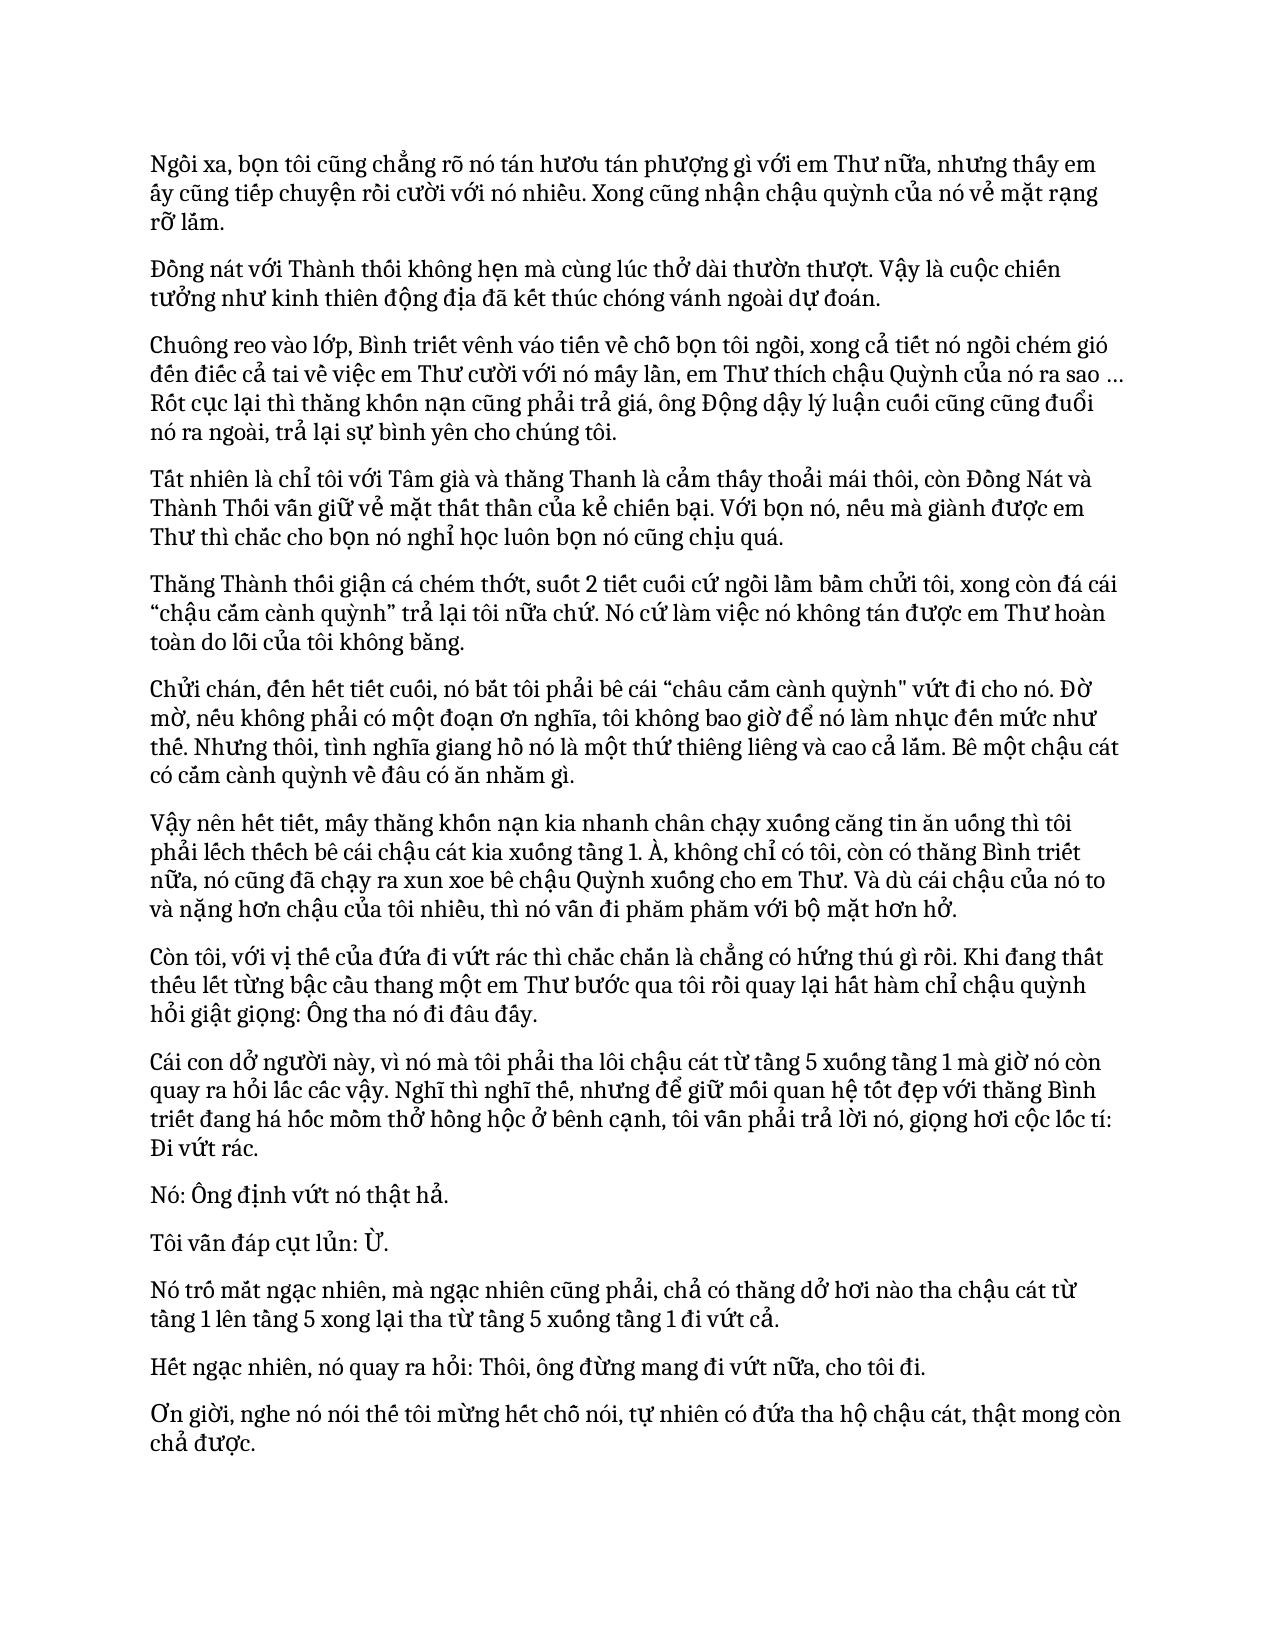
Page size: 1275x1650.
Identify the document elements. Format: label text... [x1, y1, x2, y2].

text Chuông reo vào lớp, Bình triết vênh váo tiến về chỗ bọn tôi ngồi, xong cả tiết nó ngồi chém gió đến điếc cả tai về việc em Thư cười với nó mấy lần, em Thư thích chậu Quỳnh của nó ra sao … Rốt cục lại thì thằng khốn nạn cũng phải trả giá, ông Động dậy lý luận cuối cũng cũng đuổi nó ra ngoài, trả lại sự bình yên cho chúng tôi. [150, 331, 1125, 446]
text Tôi vẫn đáp cụt lủn: Ừ. [150, 1229, 1125, 1257]
text Cái con dở người này, vì nó mà tôi phải tha lôi chậu cát từ tầng 5 xuống tầng 1 mà giờ nó còn quay ra hỏi lấc cấc vậy. Nghĩ thì nghĩ thế, nhưng để giữ mối quan hệ tốt đẹp với thằng Bình triết đang há hốc mồm thở hồng hộc ở bênh cạnh, tôi vẫn phải trả lời nó, giọng hơi cộc lốc tí: Đi vứt rác. [150, 1047, 1125, 1162]
text Ơn giời, nghe nó nói thế tôi mừng hết chỗ nói, tự nhiên có đứa tha hộ chậu cát, thật mong còn chả được. [150, 1400, 1125, 1457]
text Còn tôi, với vị thế của đứa đi vứt rác thì chắc chắn là chẳng có hứng thú gì rồi. Khi đang thất thếu lết từng bậc cầu thang một em Thư bước qua tôi rồi quay lại hất hàm chỉ chậu quỳnh hỏi giật giọng: Ông tha nó đi đâu đấy. [150, 942, 1125, 1029]
text Thằng Thành thối giận cá chém thớt, suốt 2 tiết cuối cứ ngồi lầm bầm chửi tôi, xong còn đá cái “chậu cắm cành quỳnh” trả lại tôi nữa chứ. Nó cứ làm việc nó không tán được em Thư hoàn toàn do lỗi của tôi không bằng. [150, 570, 1125, 656]
text Đồng nát với Thành thối không hẹn mà cùng lúc thở dài thườn thượt. Vậy là cuộc chiến tưởng như kinh thiên động địa đã kết thúc chóng vánh ngoài dự đoán. [150, 255, 1125, 312]
text Hết ngạc nhiên, nó quay ra hỏi: Thôi, ông đừng mang đi vứt nữa, cho tôi đi. [150, 1352, 1125, 1381]
text Vậy nên hết tiết, mấy thằng khốn nạn kia nhanh chân chạy xuống căng tin ăn uống thì tôi phải lếch thếch bê cái chậu cát kia xuống tầng 1. À, không chỉ có tôi, còn có thằng Bình triết nữa, nó cũng đã chạy ra xun xoe bê chậu Quỳnh xuống cho em Thư. Và dù cái chậu của nó to và nặng hơn chậu của tôi nhiều, thì nó vẫn đi phăm phăm với bộ mặt hơn hở. [150, 809, 1125, 924]
text Nó trố mắt ngạc nhiên, mà ngạc nhiên cũng phải, chả có thằng dở hơi nào tha chậu cát từ tầng 1 lên tầng 5 xong lại tha từ tầng 5 xuống tầng 1 đi vứt cả. [150, 1276, 1125, 1334]
text Nó: Ông định vứt nó thật hả. [150, 1181, 1125, 1210]
text Tất nhiên là chỉ tôi với Tâm già và thằng Thanh là cảm thấy thoải mái thôi, còn Đồng Nát và Thành Thối vẫn giữ vẻ mặt thất thần của kẻ chiến bại. Với bọn nó, nếu mà giành được em Thư thì chắc cho bọn nó nghỉ học luôn bọn nó cũng chịu quá. [150, 465, 1125, 551]
text Ngồi xa, bọn tôi cũng chẳng rõ nó tán hươu tán phượng gì với em Thư nữa, nhưng thấy em ấy cũng tiếp chuyện rồi cười với nó nhiều. Xong cũng nhận chậu quỳnh của nó vẻ mặt rạng rỡ lắm. [150, 150, 1125, 236]
text Chửi chán, đến hết tiết cuối, nó bắt tôi phải bê cái “châu cắm cành quỳnh" vứt đi cho nó. Đờ mờ, nếu không phải có một đoạn ơn nghĩa, tôi không bao giờ để nó làm nhục đến mức như thế. Nhưng thôi, tình nghĩa giang hồ nó là một thứ thiêng liêng và cao cả lắm. Bê một chậu cát có cắm cành quỳnh về đâu có ăn nhằm gì. [150, 675, 1125, 790]
